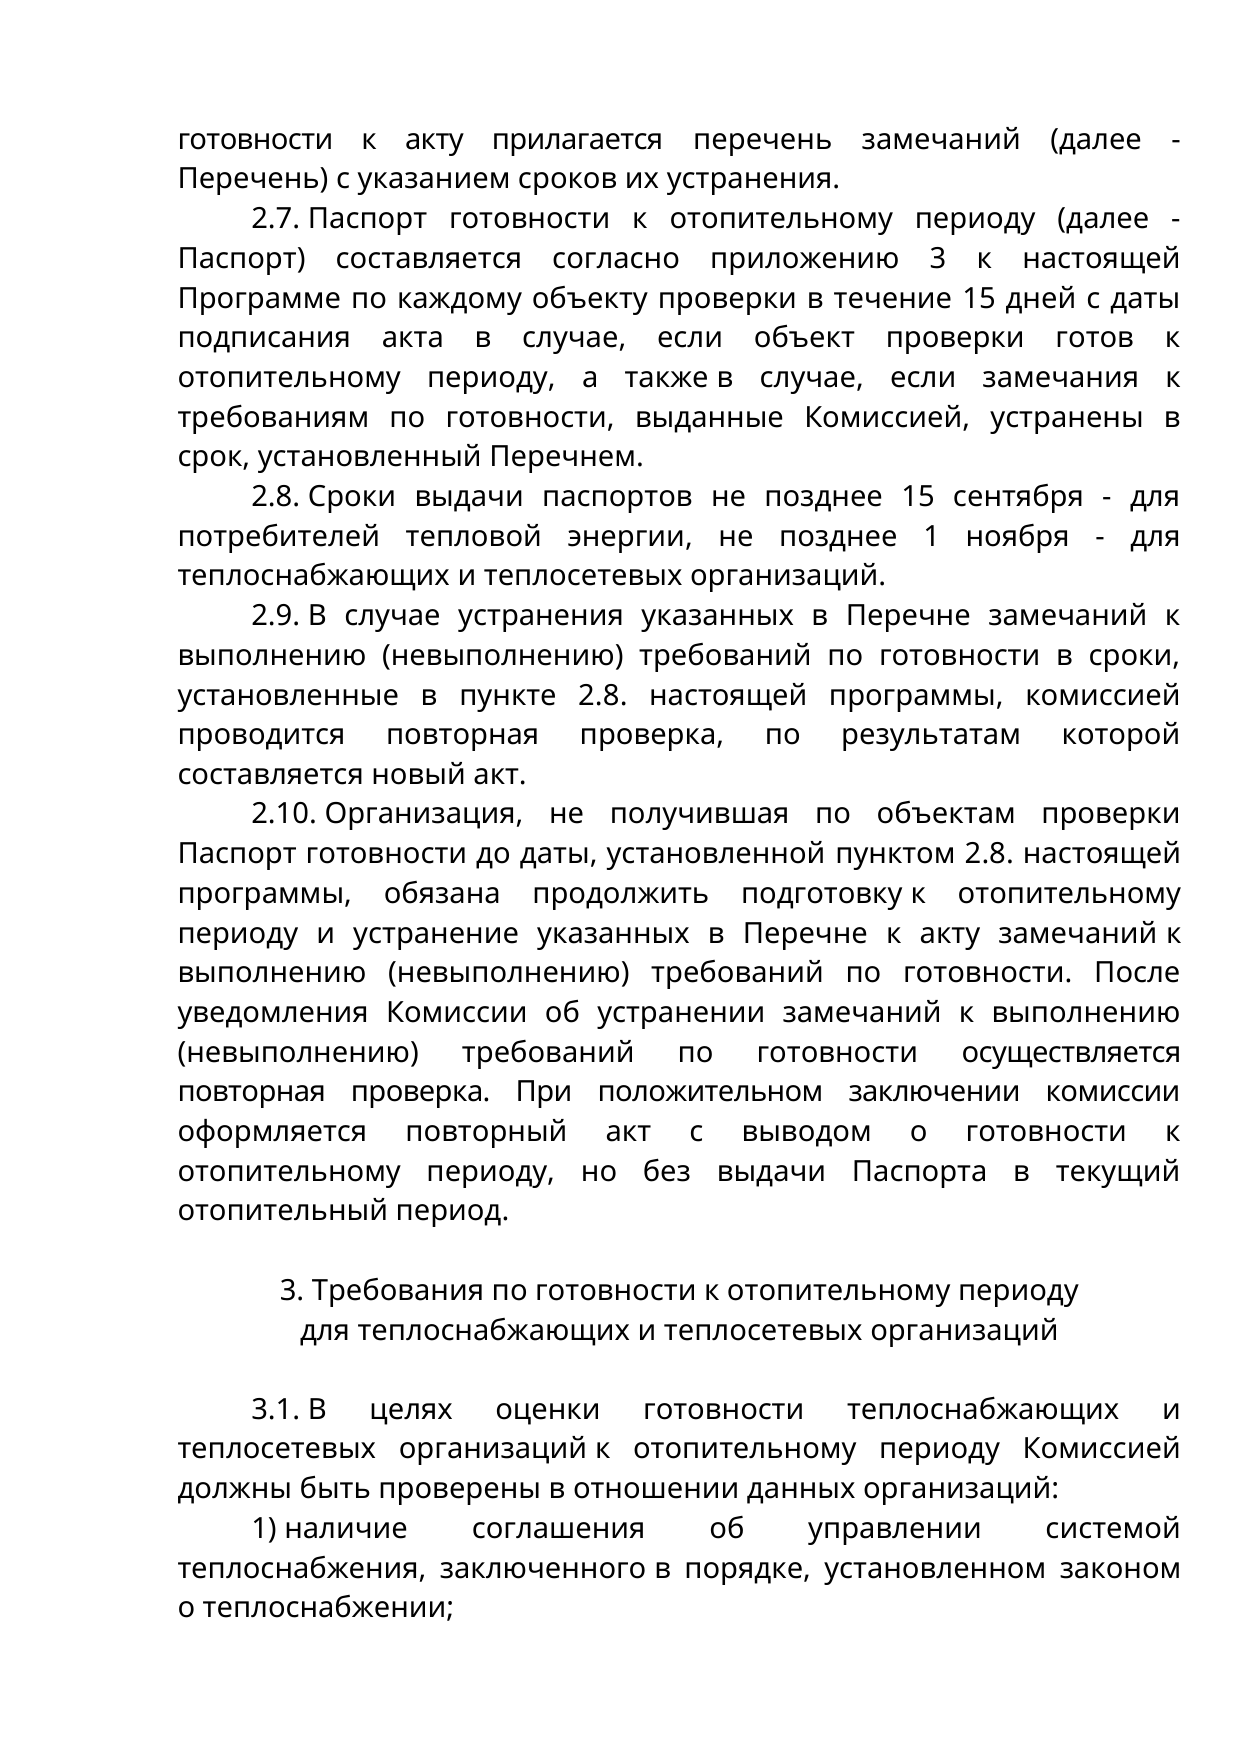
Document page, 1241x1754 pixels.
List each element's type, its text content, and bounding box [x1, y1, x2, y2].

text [177, 118, 1181, 197]
text 3. Требования по готовности к отопительному периоду [177, 1269, 1181, 1309]
text 2.7. Паспорт готовности к отопительному периоду (далее - Паспорт) составляется согласно приложению 3 к настоящей Программе по каждому объекту проверки в течение 15 дней с даты подписания акта в случае, если объект проверки готов к отопительному периоду, а также в случае, если замечания к требованиям по готовности, выданные Комиссией, устранены в срок, установленный Перечнем. [177, 197, 1181, 475]
text для теплоснабжающих и теплосетевых организаций [177, 1309, 1181, 1348]
text 2.10. Организация, не получившая по объектам проверки Паспорт готовности до даты, установленной пунктом 2.8. настоящей программы, обязана продолжить подготовку к отопительному периоду и устранение указанных в Перечне к акту замечаний к выполнению (невыполнению) требований по готовности. После уведомления Комиссии об устранении замечаний к выполнению (невыполнению) требований по готовности осуществляется повторная проверка. При положительном заключении комиссии оформляется повторный акт с выводом о готовности к отопительному периоду, но без выдачи Паспорта в текущий отопительный период. [177, 793, 1181, 1229]
text 3.1. В целях оценки готовности теплоснабжающих и теплосетевых организаций к отопительному периоду Комиссией должны быть проверены в отношении данных организаций: [177, 1388, 1181, 1507]
text 1) наличие соглашения об управлении системой теплоснабжения, заключенного в порядке, установленном законом о теплоснабжении; [177, 1507, 1181, 1626]
text 2.8. Сроки выдачи паспортов не позднее 15 сентября - для потребителей тепловой энергии, не позднее 1 ноября - для теплоснабжающих и теплосетевых организаций. [177, 475, 1181, 594]
text 2.9. В случае устранения указанных в Перечне замечаний к выполнению (невыполнению) требований по готовности в сроки, установленные в пункте 2.8. настоящей программы, комиссией проводится повторная проверка, по результатам которой составляется новый акт. [177, 594, 1181, 793]
